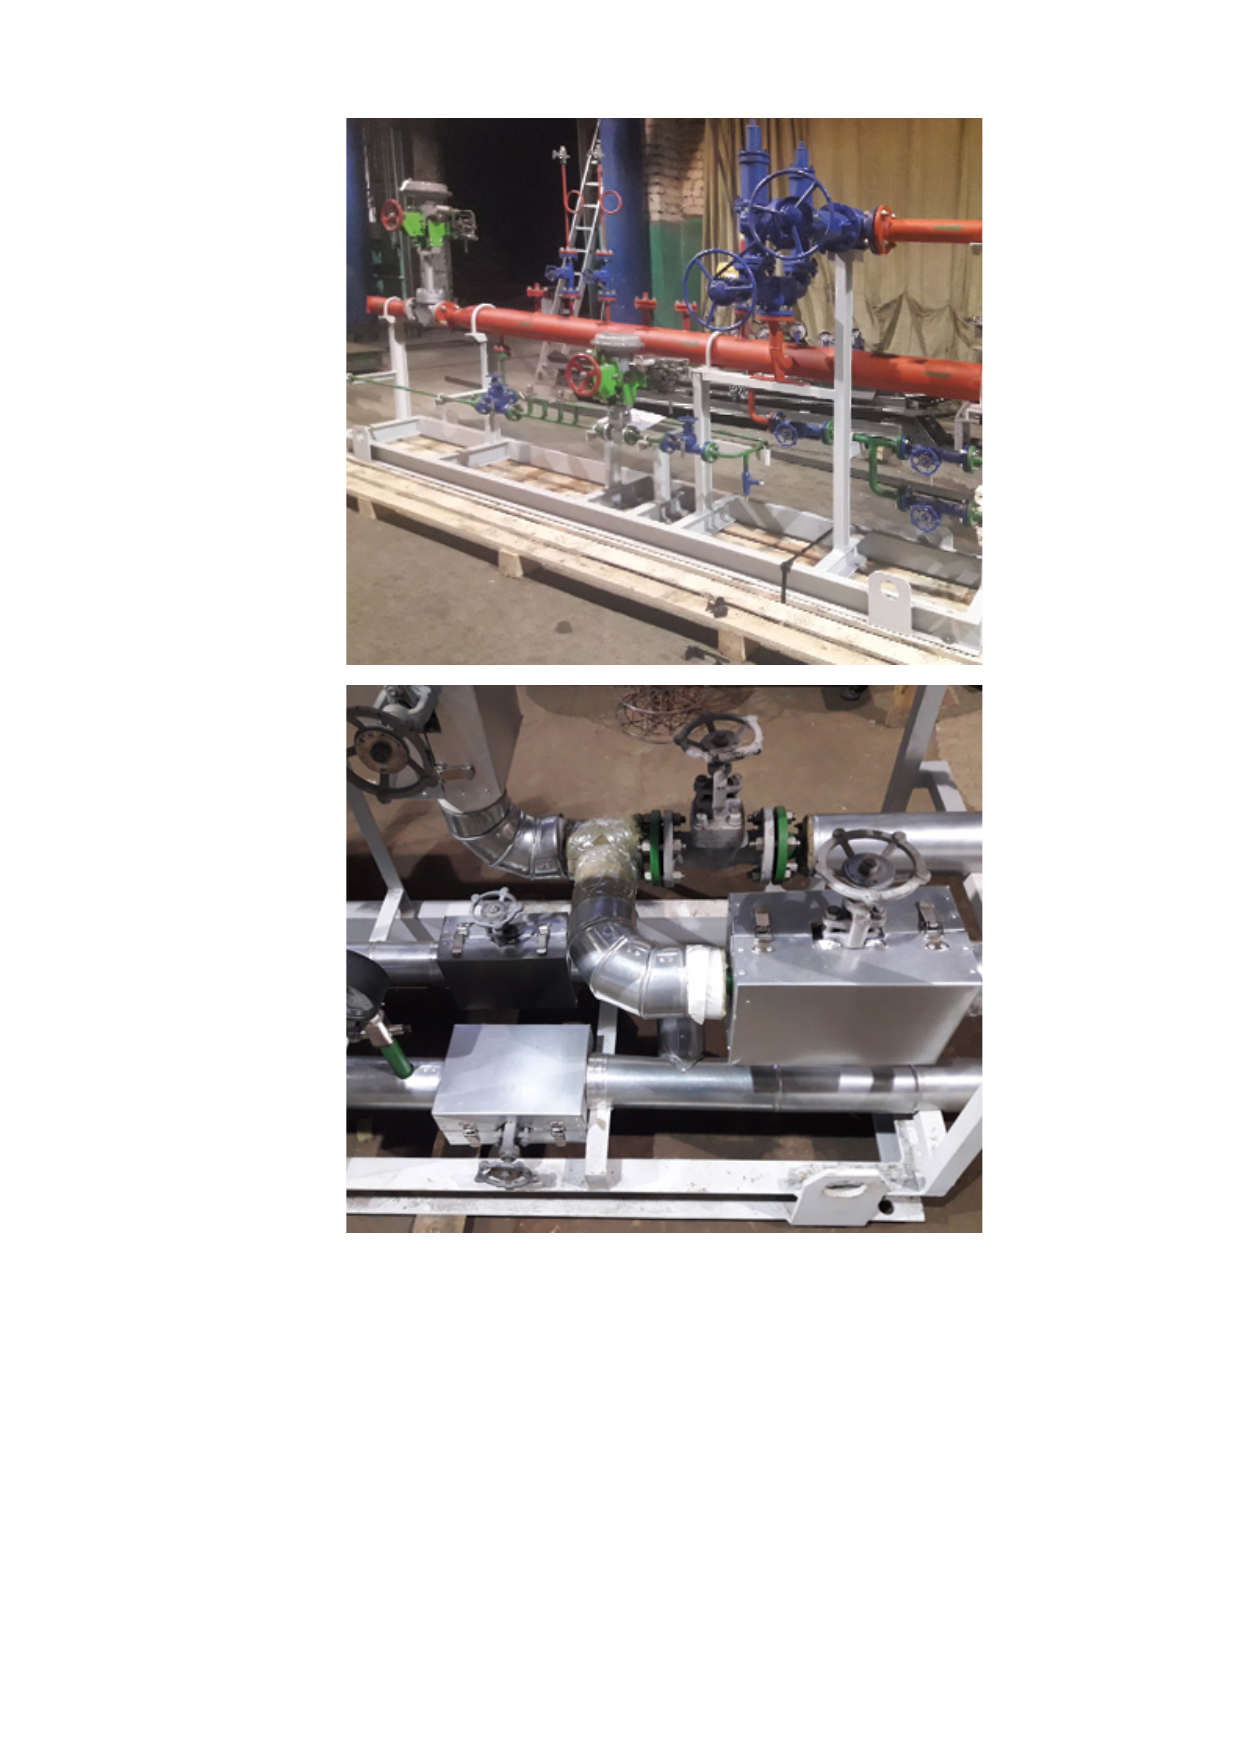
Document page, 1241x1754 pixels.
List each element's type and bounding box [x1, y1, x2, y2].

picture [346, 118, 983, 665]
picture [346, 685, 983, 1233]
